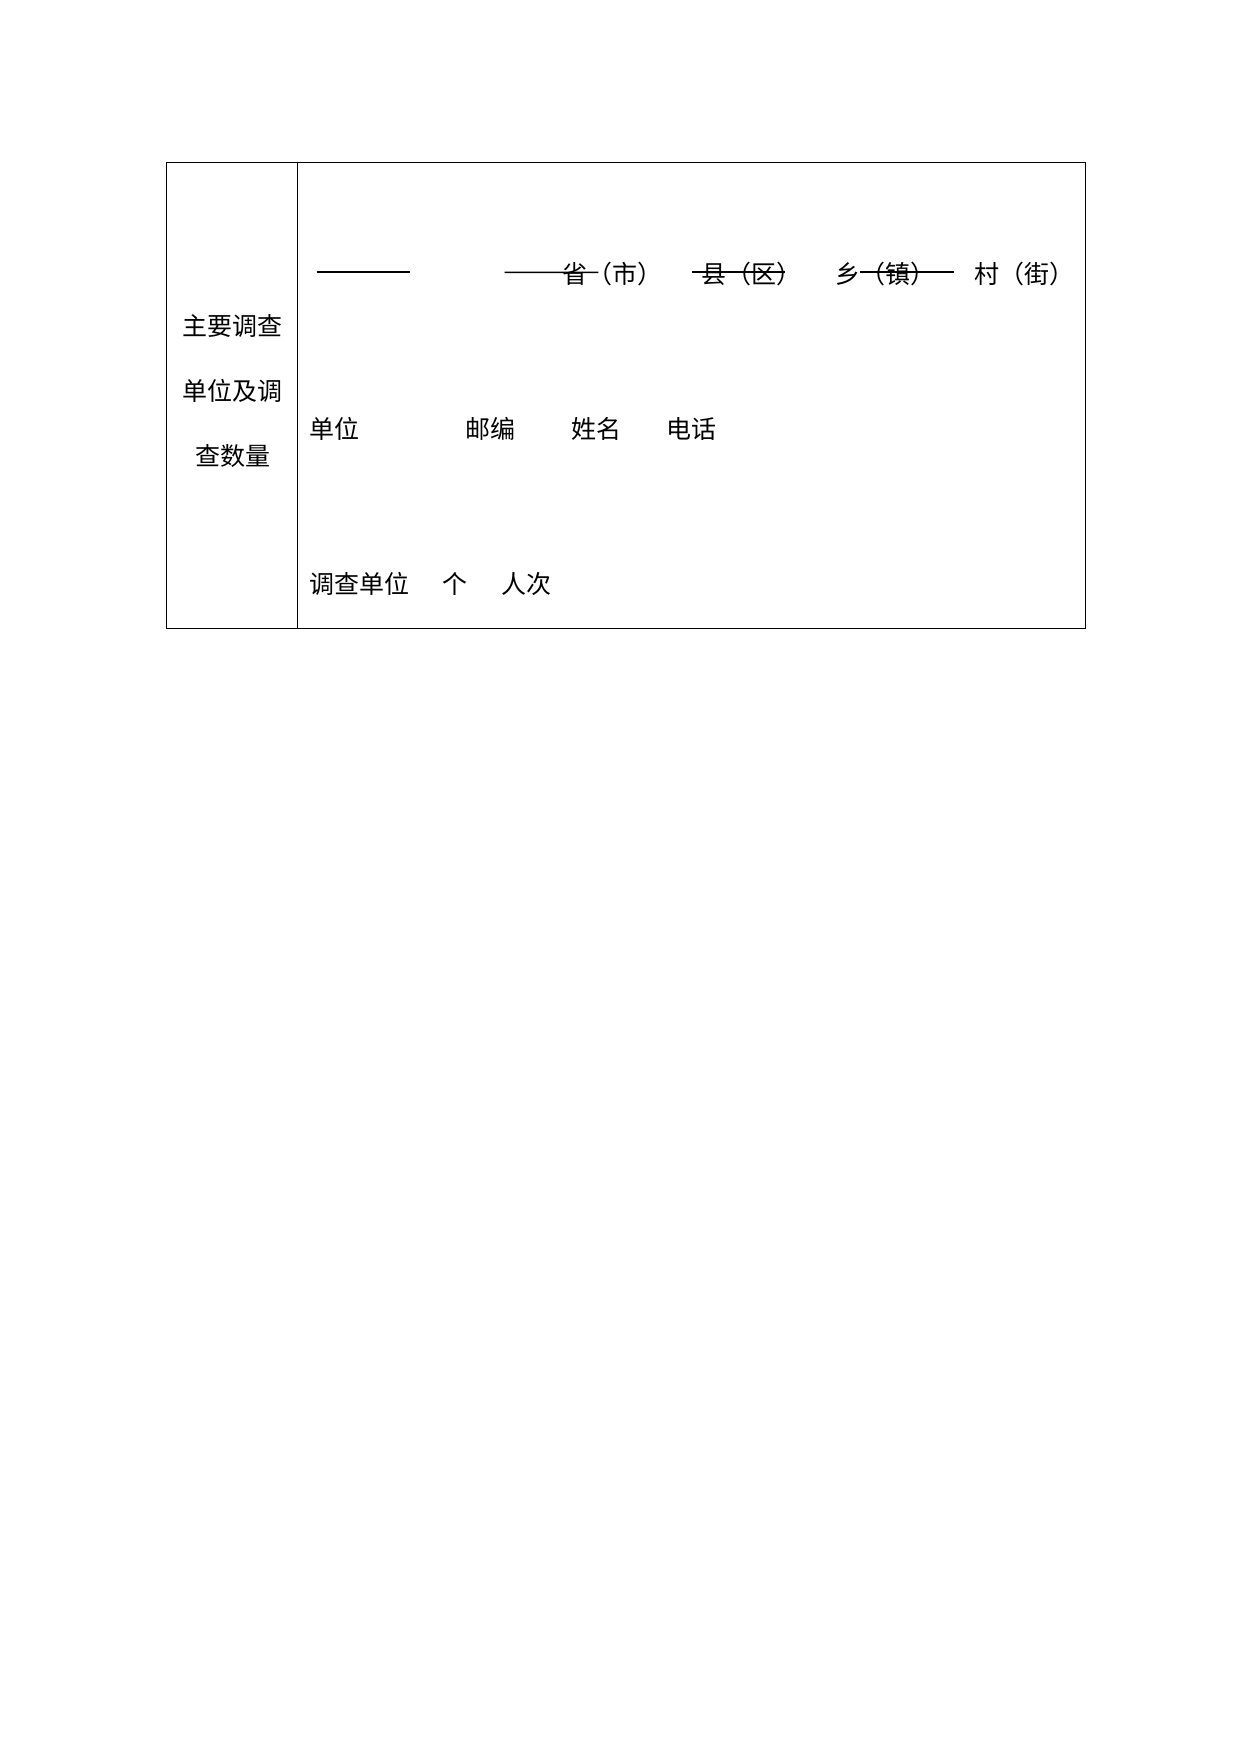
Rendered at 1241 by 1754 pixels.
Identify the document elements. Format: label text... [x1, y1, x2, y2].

table_cell 主要调查单位及调查数量 [167, 163, 297, 628]
table_cell 省（市） 县（区） 乡（镇） 村（街） 单位 邮编 姓名 电话 调查单位 个 人次 [298, 163, 1085, 628]
